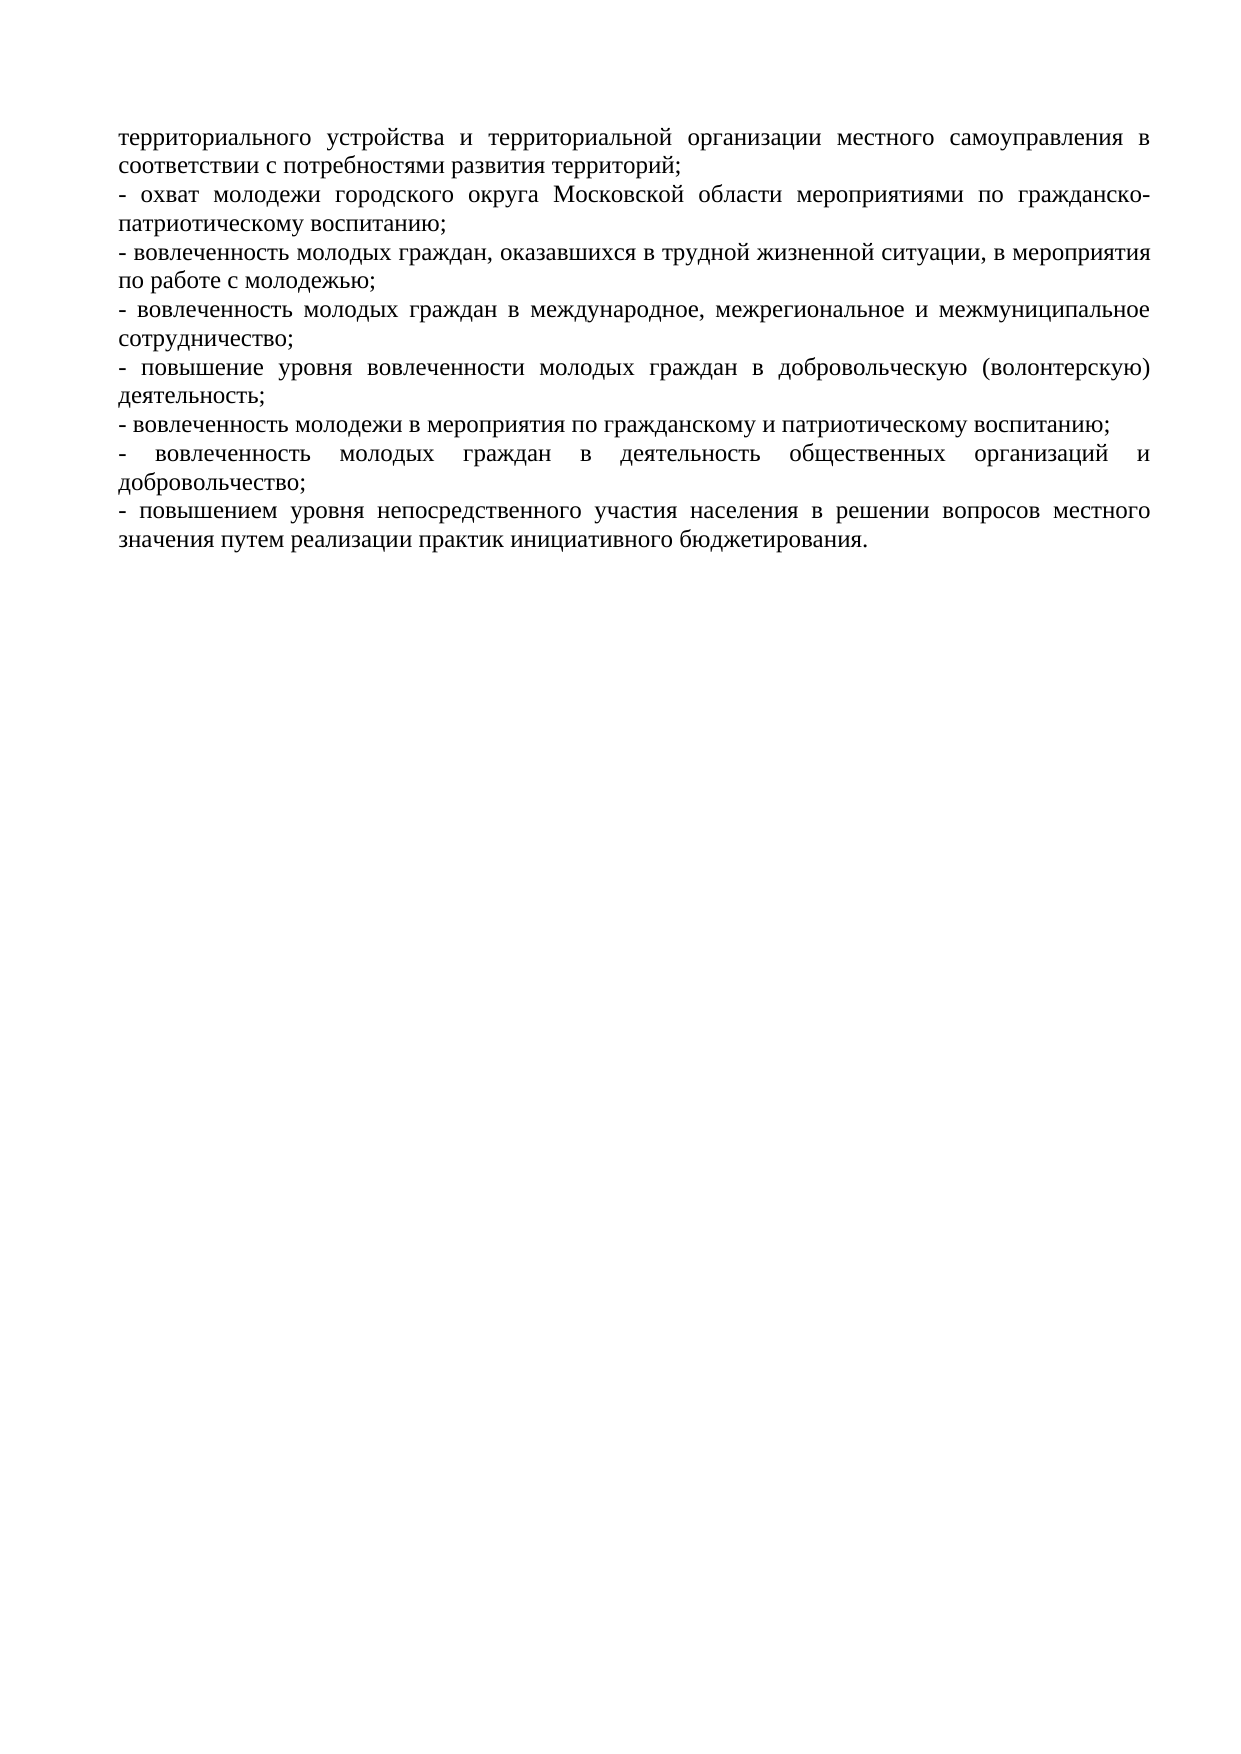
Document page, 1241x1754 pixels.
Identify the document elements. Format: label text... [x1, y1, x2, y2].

text - вовлеченность молодых граждан, оказавшихся в трудной жизненной ситуации, в мероприятия по работе с молодежью; [118, 237, 1152, 294]
text - вовлеченность молодых граждан в международное, межрегиональное и межмуниципальное сотрудничество; [118, 294, 1152, 352]
text - вовлеченность молодежи в мероприятия по гражданскому и патриотическому воспитанию; [118, 409, 1152, 438]
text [118, 122, 1152, 179]
text - вовлеченность молодых граждан в деятельность общественных организаций и добровольчество; [118, 438, 1152, 496]
text - повышением уровня непосредственного участия населения в решении вопросов местного значения путем реализации практик инициативного бюджетирования. [118, 496, 1152, 553]
text - охват молодежи городского округа Московской области мероприятиями по гражданско-патриотическому воспитанию; [118, 179, 1152, 237]
text - повышение уровня вовлеченности молодых граждан в добровольческую (волонтерскую) деятельность; [118, 352, 1152, 409]
